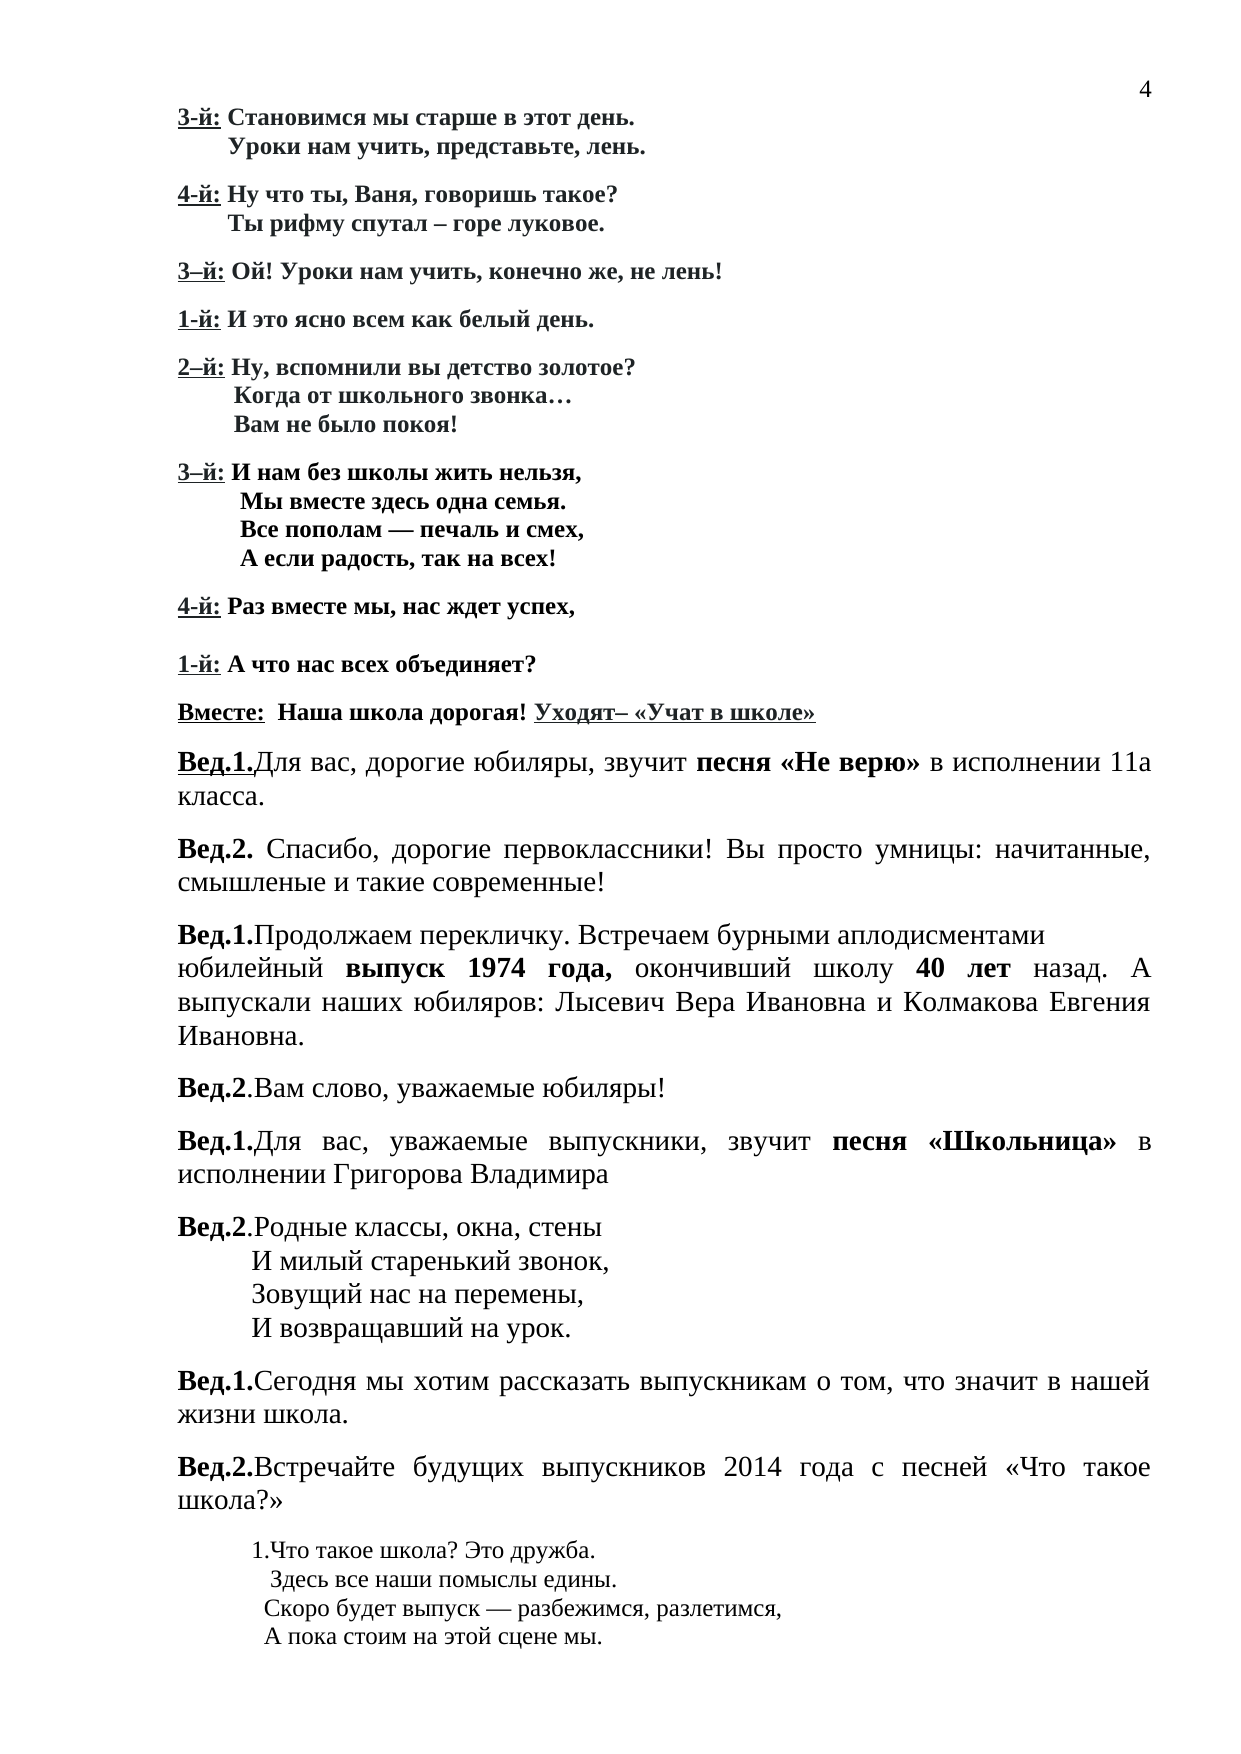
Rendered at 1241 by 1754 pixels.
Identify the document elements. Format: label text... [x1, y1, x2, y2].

text Вед.2.Родные классы, окна, стены [177, 1209, 1152, 1243]
text Зовущий нас на перемены, [177, 1276, 1152, 1310]
text 4-й: Раз вместе мы, нас ждет успех, [177, 591, 1152, 620]
text Вед.2. Спасибо, дорогие первоклассники! Вы просто умницы: начитанные, смышленые и такие современные! [177, 831, 1152, 898]
text 3–й: Ой! Уроки нам учить, конечно же, не лень! [177, 256, 1152, 284]
text Когда от школьного звонка… [177, 380, 1152, 409]
text Вед.2.Вам слово, уважаемые юбиляры! [177, 1070, 1152, 1104]
text Вместе: Наша школа дорогая! Уходят– «Учат в школе» [177, 697, 1152, 725]
text 1-й: А что нас всех объединяет? [177, 649, 1152, 677]
text А если радость, так на всех! [177, 543, 1152, 572]
text Вед.1.Для вас, уважаемые выпускники, звучит песня «Школьница» в исполнении Григорова Владимира [177, 1123, 1152, 1190]
text 1.Что такое школа? Это дружба. [177, 1535, 1152, 1564]
text Уроки нам учить, представьте, лень. [177, 131, 1152, 160]
text Мы вместе здесь одна семья. [177, 486, 1152, 514]
text Скоро будет выпуск — разбежимся, разлетимся, [177, 1593, 1152, 1621]
text юбилейный выпуск 1974 года, окончивший школу 40 лет назад. А выпускали наших юбиляров: Лысевич Вера Ивановна и Колмакова Евгения Ивановна. [177, 951, 1152, 1051]
text Вед.1.Сегодня мы хотим рассказать выпускникам о том, что значит в нашей жизни школа. [177, 1363, 1152, 1430]
text Вед.1.Для вас, дорогие юбиляры, звучит песня «Не верю» в исполнении 11а класса. [177, 744, 1152, 812]
text А пока стоим на этой сцене мы. [177, 1621, 1152, 1650]
text Вед.1.Продолжаем перекличку. Встречаем бурными аплодисментами [177, 917, 1152, 951]
text 2–й: Ну, вспомнили вы детство золотое? [177, 352, 1152, 380]
text 3–й: И нам без школы жить нельзя, [177, 457, 1152, 486]
text И милый старенький звонок, [177, 1243, 1152, 1276]
text 4-й: Ну что ты, Ваня, говоришь такое? [177, 179, 1152, 208]
text И возвращавший на урок. [177, 1310, 1152, 1343]
text Здесь все наши помыслы едины. [177, 1564, 1152, 1593]
text Вед.2.Встречайте будущих выпускников 2014 года с песней «Что такое школа?» [177, 1449, 1152, 1516]
text 1-й: И это ясно всем как белый день. [177, 304, 1152, 332]
text Ты рифму спутал – горе луковое. [177, 208, 1152, 237]
text 3-й: Становимся мы старше в этот день. [177, 102, 1152, 131]
text Вам не было покоя! [177, 409, 1152, 438]
text Все пополам — печаль и смех, [177, 514, 1152, 543]
